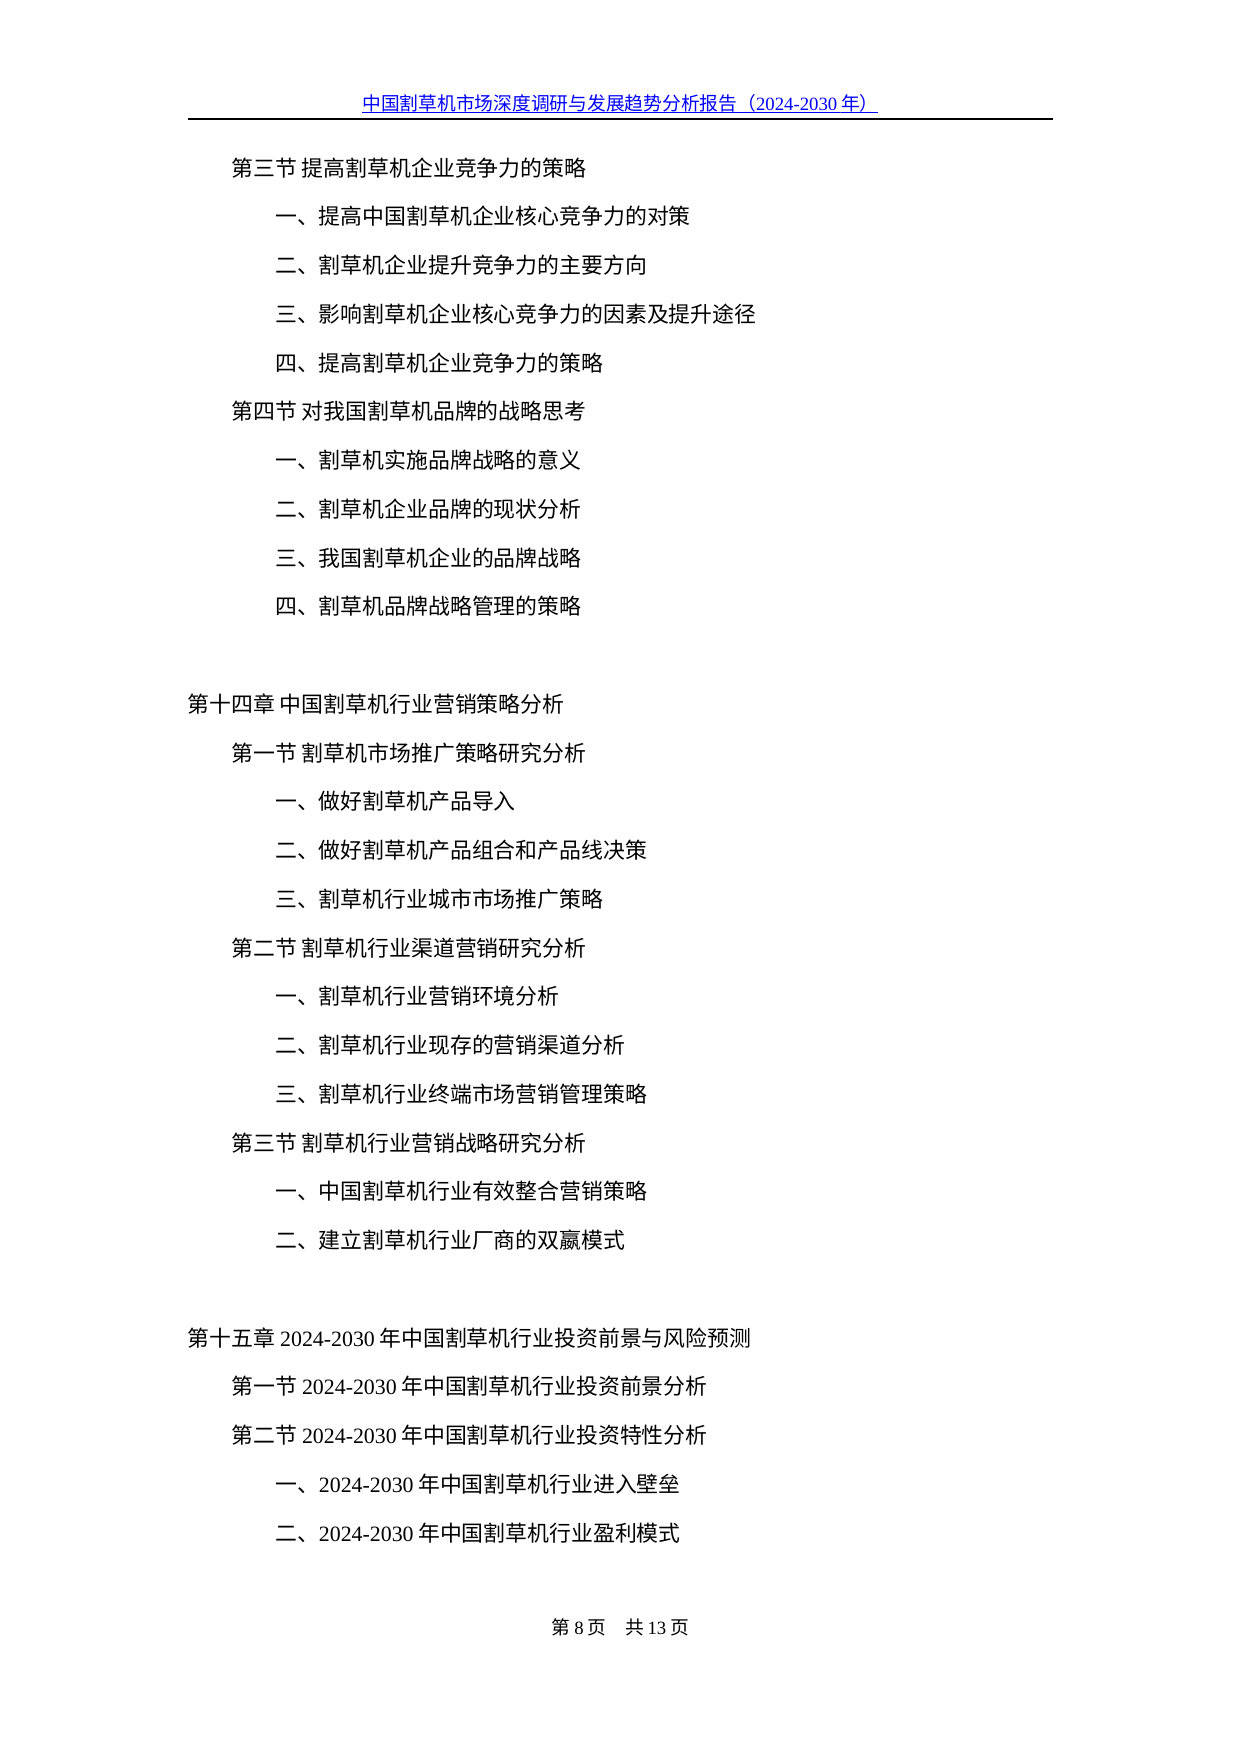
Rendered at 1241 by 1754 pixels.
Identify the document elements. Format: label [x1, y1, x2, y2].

text [187, 150, 1053, 1548]
